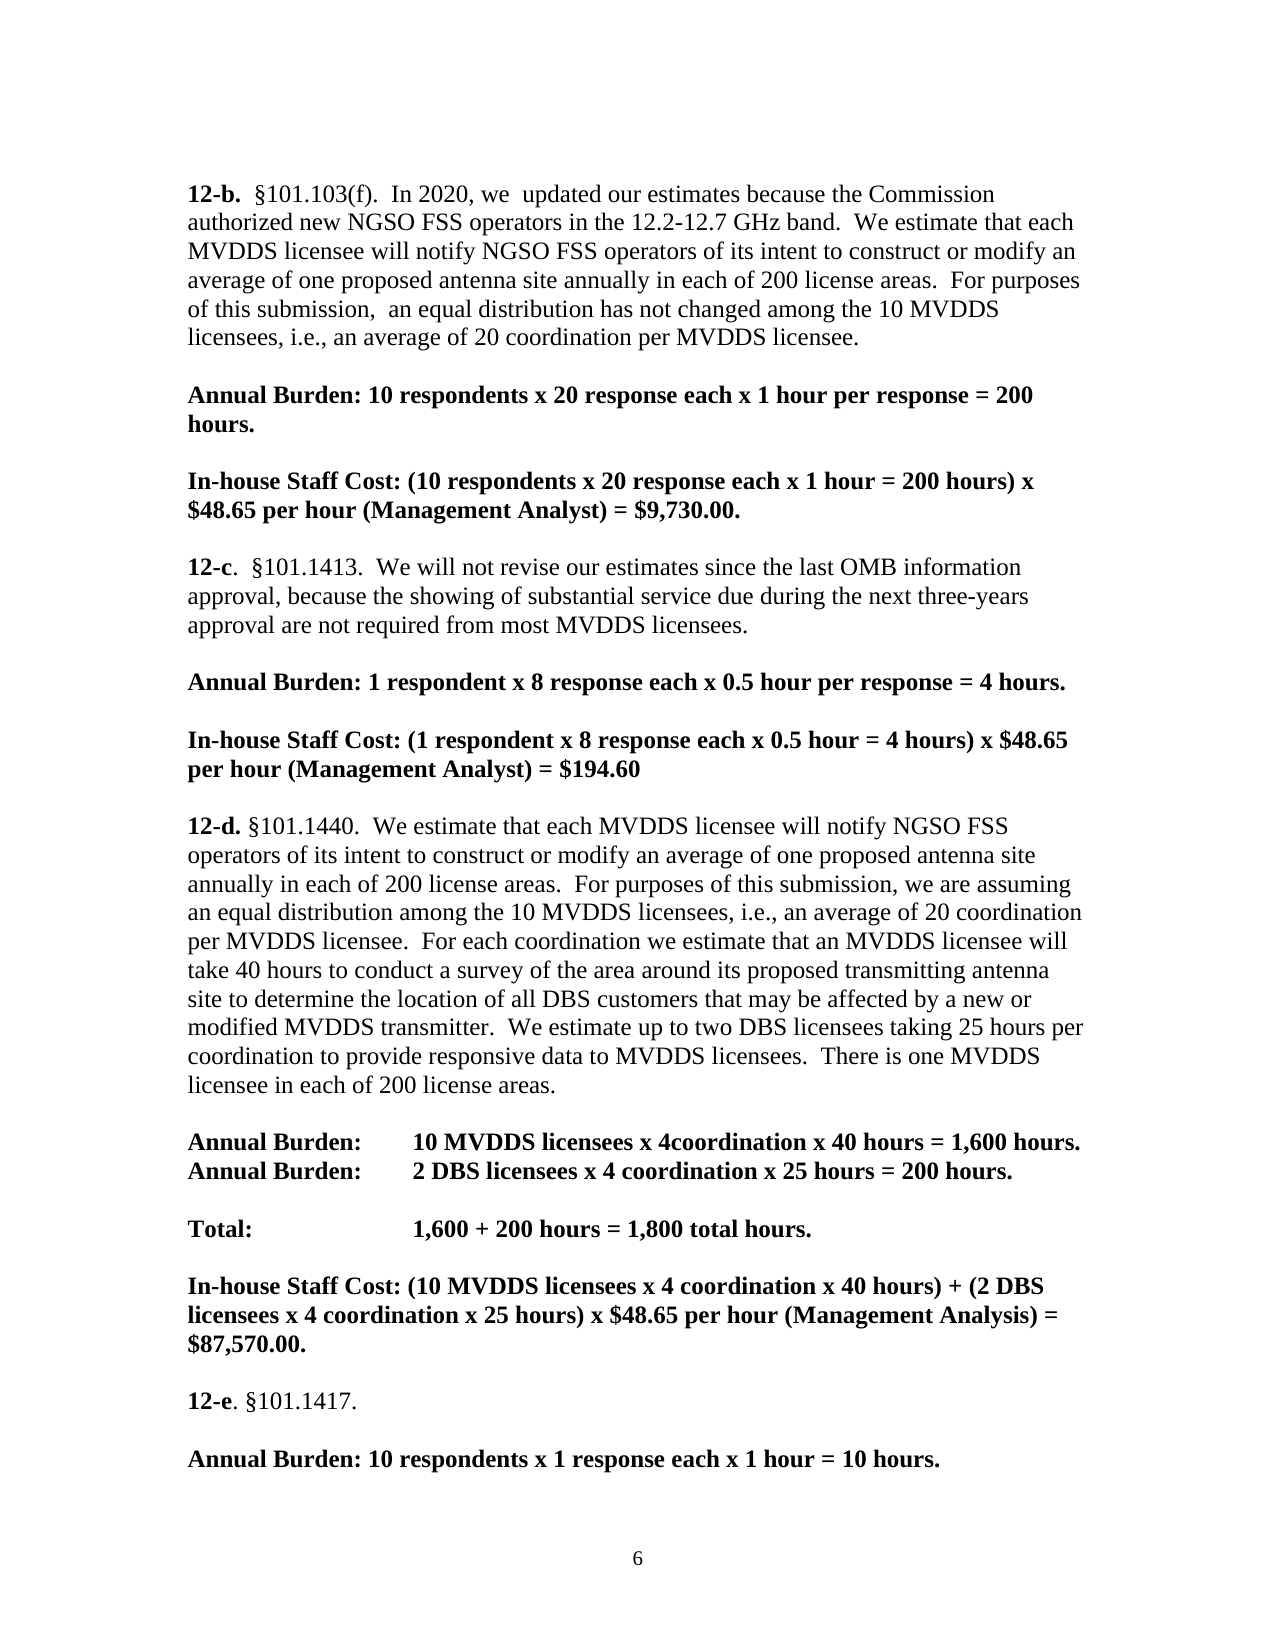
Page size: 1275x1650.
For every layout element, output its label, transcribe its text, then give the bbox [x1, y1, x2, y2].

text In-house Staff Cost: (10 MVDDS licensees x 4 coordination x 40 hours) + (2 DBS licensees x 4 coordination x 25 hours) x $48.65 per hour (Management Analysis) = $87,570.00. [187, 1271, 1087, 1357]
text In-house Staff Cost: (1 respondent x 8 response each x 0.5 hour = 4 hours) x $48.65 per hour (Management Analyst) = $194.60 [187, 725, 1087, 782]
text Annual Burden: 1 respondent x 8 response each x 0.5 hour per response = 4 hours. [187, 667, 1087, 696]
text Annual Burden: 10 MVDDS licensees x 4coordination x 40 hours = 1,600 hours. [187, 1127, 1087, 1156]
text Total: 1,600 + 200 hours = 1,800 total hours. [187, 1214, 1087, 1242]
text 12-b. §101.103(f). In 2020, we updated our estimates because the Commission authorized new NGSO FSS operators in the 12.2-12.7 GHz band. We estimate that each MVDDS licensee will notify NGSO FSS operators of its intent to construct or modify an average of one proposed antenna site annually in each of 200 license areas. For purposes of this submission, an equal distribution has not changed among the 10 MVDDS licensees, i.e., an average of 20 coordination per MVDDS licensee. [187, 179, 1087, 351]
text In-house Staff Cost: (10 respondents x 20 response each x 1 hour = 200 hours) x $48.65 per hour (Management Analyst) = $9,730.00. [187, 466, 1087, 524]
text Annual Burden: 10 respondents x 20 response each x 1 hour per response = 200 hours. [187, 380, 1087, 437]
text 12-d. §101.1440. We estimate that each MVDDS licensee will notify NGSO FSS operators of its intent to construct or modify an average of one proposed antenna site annually in each of 200 license areas. For purposes of this submission, we are assuming an equal distribution among the 10 MVDDS licensees, i.e., an average of 20 coordination per MVDDS licensee. For each coordination we estimate that an MVDDS licensee will take 40 hours to conduct a survey of the area around its proposed transmitting antenna site to determine the location of all DBS customers that may be affected by a new or modified MVDDS transmitter. We estimate up to two DBS licensees taking 25 hours per coordination to provide responsive data to MVDDS licensees. There is one MVDDS licensee in each of 200 license areas. [187, 811, 1087, 1099]
text 12-e. §101.1417. [187, 1386, 1087, 1415]
text Annual Burden: 10 respondents x 1 response each x 1 hour = 10 hours. [187, 1444, 1087, 1472]
text 12-c. §101.1413. We will not revise our estimates since the last OMB information approval, because the showing of substantial service due during the next three-years approval are not required from most MVDDS licensees. [187, 552, 1087, 639]
text Annual Burden: 2 DBS licensees x 4 coordination x 25 hours = 200 hours. [187, 1156, 1087, 1185]
